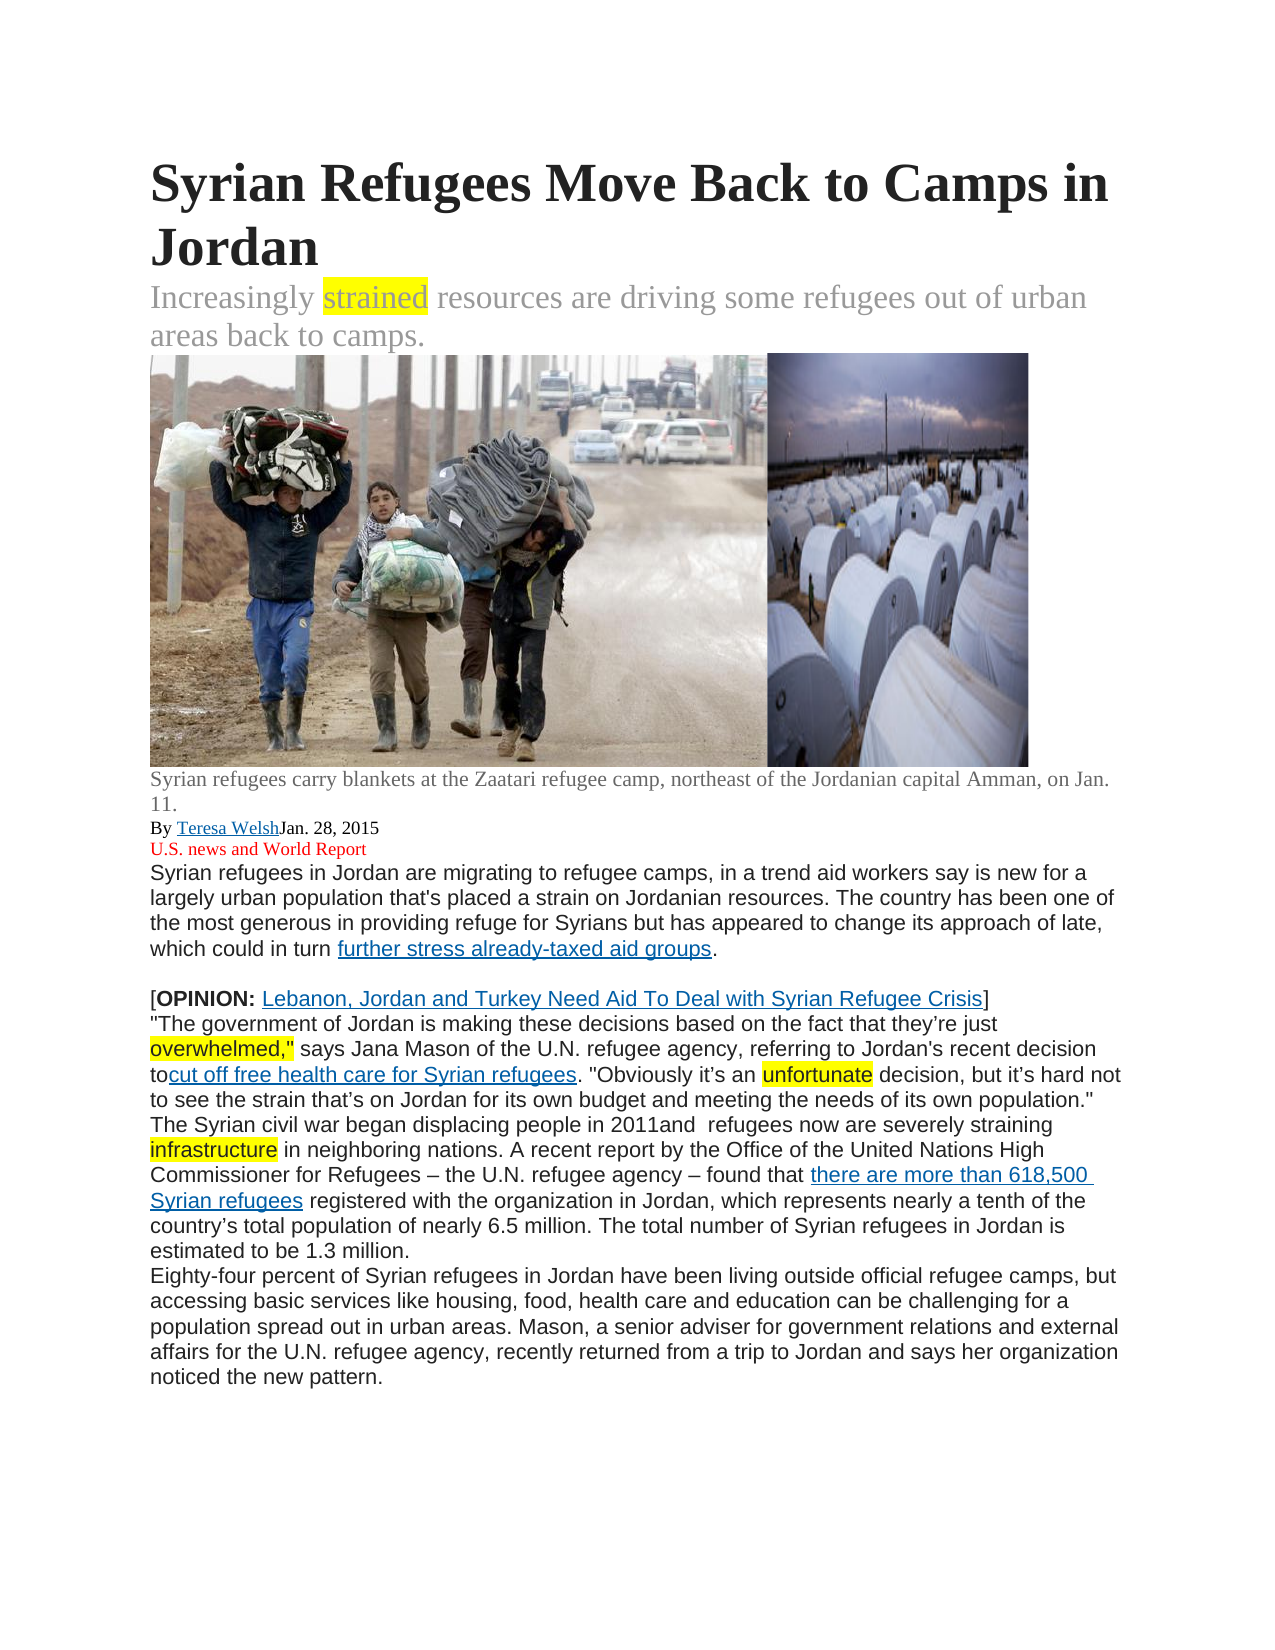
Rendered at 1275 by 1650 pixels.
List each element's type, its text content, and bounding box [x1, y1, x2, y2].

text "The government of Jordan is making these decisions based on the fact that they’re just overwhelmed," says Jana Mason of the U.N. refugee agency, referring to Jordan's recent decision tocut off free health care for Syrian refugees. "Obviously it’s an unfortunate decision, but it’s hard not to see the strain that’s on Jordan for its own budget and meeting the needs of its own population." [150, 1011, 1125, 1112]
text Increasingly strained resources are driving some refugees out of urban areas back to camps. [150, 277, 1125, 354]
text [OPINION: Lebanon, Jordan and Turkey Need Aid To Deal with Syrian Refugee Crisis] [150, 986, 1125, 1011]
text Syrian Refugees Move Back to Camps in Jordan [150, 150, 1125, 277]
text Syrian refugees carry blankets at the Zaatari refugee camp, northeast of the Jordanian capital Amman, on Jan. 11. [150, 766, 1125, 817]
text Syrian refugees in Jordan are migrating to refugee camps, in a trend aid workers say is new for a largely urban population that's placed a strain on Jordanian resources. The country has been one of the most generous in providing refuge for Syrians but has appeared to change its approach of late, which could in turn further stress already-taxed aid groups. [150, 860, 1125, 961]
text By Teresa WelshJan. 28, 2015 [150, 817, 1125, 838]
picture [150, 353, 1029, 767]
text The Syrian civil war began displacing people in 2011and refugees now are severely straining infrastructure in neighboring nations. A recent report by the Office of the United Nations High Commissioner for Refugees – the U.N. refugee agency – found that there are more than 618,500 Syrian refugees registered with the organization in Jordan, which represents nearly a tenth of the country’s total population of nearly 6.5 million. The total number of Syrian refugees in Jordan is estimated to be 1.3 million. [150, 1112, 1125, 1263]
text Eighty-four percent of Syrian refugees in Jordan have been living outside official refugee camps, but accessing basic services like housing, food, health care and education can be challenging for a population spread out in urban areas. Mason, a senior adviser for government relations and external affairs for the U.N. refugee agency, recently returned from a trip to Jordan and says her organization noticed the new pattern. [150, 1263, 1125, 1389]
text U.S. news and World Report [150, 838, 1125, 860]
